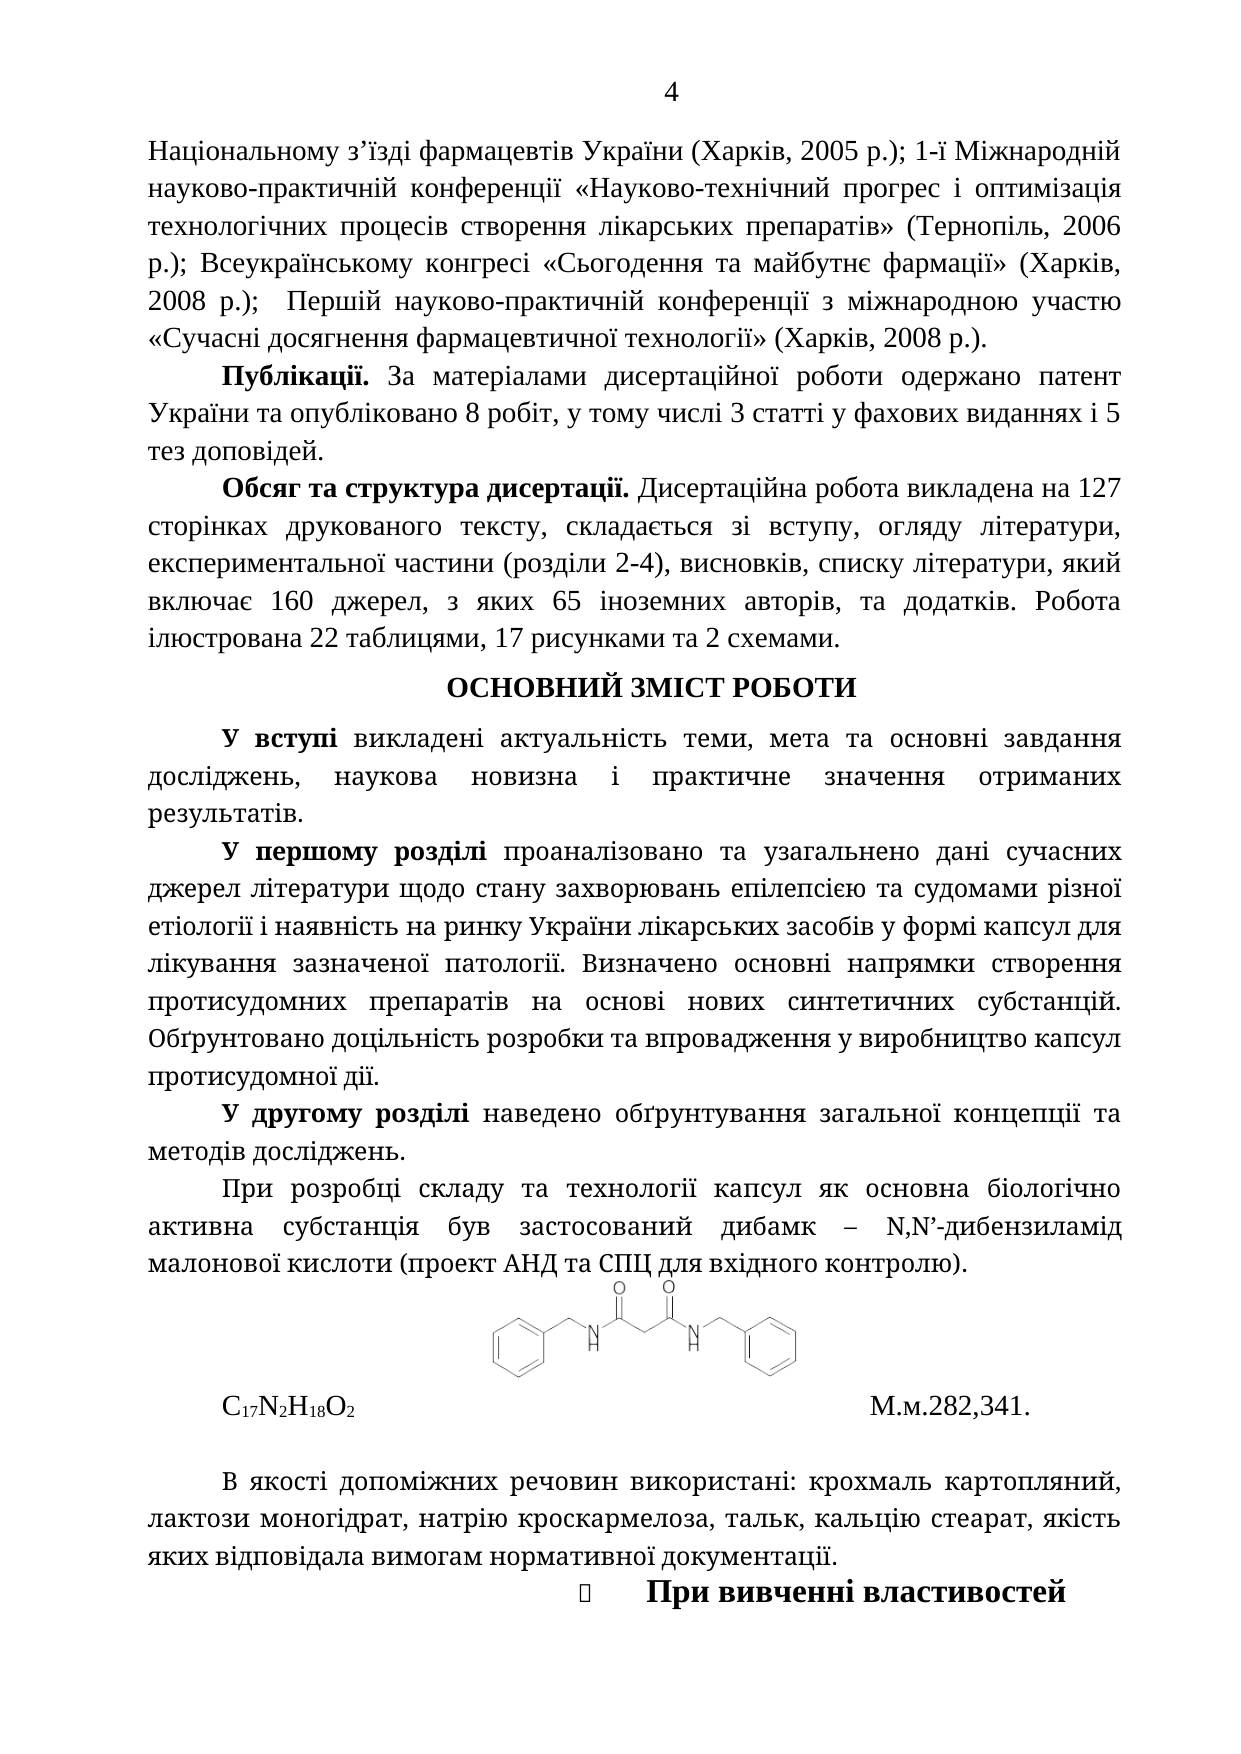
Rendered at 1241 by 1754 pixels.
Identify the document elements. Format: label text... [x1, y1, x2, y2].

text У вступі викладені актуальність теми, мета та основні завдання досліджень, наукова новизна і практичне значення отриманих результатів. [148, 717, 1122, 830]
text У другому розділі наведено обґрунтування загальної концепції та методів досліджень. [148, 1092, 1122, 1167]
text Обсяг та структура дисертації. Дисертаційна робота викладена на 127 сторінках друкованого тексту, складається зі вступу, огляду літератури, експериментальної частини (розділи 2-4), висновків, списку літератури, який включає 160 джерел, з яких 65 іноземних авторів, та додатків. Робота ілюстрована 22 таблицями, 17 рисунками та 2 схемами. [148, 467, 1122, 655]
text В якості допоміжних речовин використані: крохмаль картопляний, лактози моногідрат, натрію кроскармелоза, тальк, кальцію стеарат, якість яких відповідала вимогам нормативної документації. [148, 1460, 1122, 1573]
text С17N2Н18О2 М.м.282,341. [148, 1280, 1122, 1423]
text Публікації. За матеріалами дисертаційної роботи одержано патент України та опубліковано 8 робіт, у тому числі 3 статті у фахових виданнях і 5 тез доповідей. [148, 355, 1122, 467]
text При розробці складу та технології капсул як основна біологічно активна субстанція був застосований дибамк – N,N’-дибензиламід малонової кислоти (проект АНД та СПЦ для вхідного контролю). [148, 1167, 1122, 1280]
text ОСНОВНИЙ ЗМІСТ РОБОТИ [148, 667, 1122, 705]
text У першому розділі проаналізовано та узагальнено дані сучасних джерел літератури щодо стану захворювань епілепсією та судомами різної етіології і наявність на ринку України лікарських засобів у формі капсул для лікування зазначеної патології. Визначено основні напрямки створення протисудомних препаратів на основі нових синтетичних субстанцій. Обґрунтовано доцільність розробки та впровадження у виробництво капсул протисудомної дії. [148, 830, 1122, 1092]
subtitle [448, 1573, 1122, 1610]
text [148, 130, 1122, 355]
